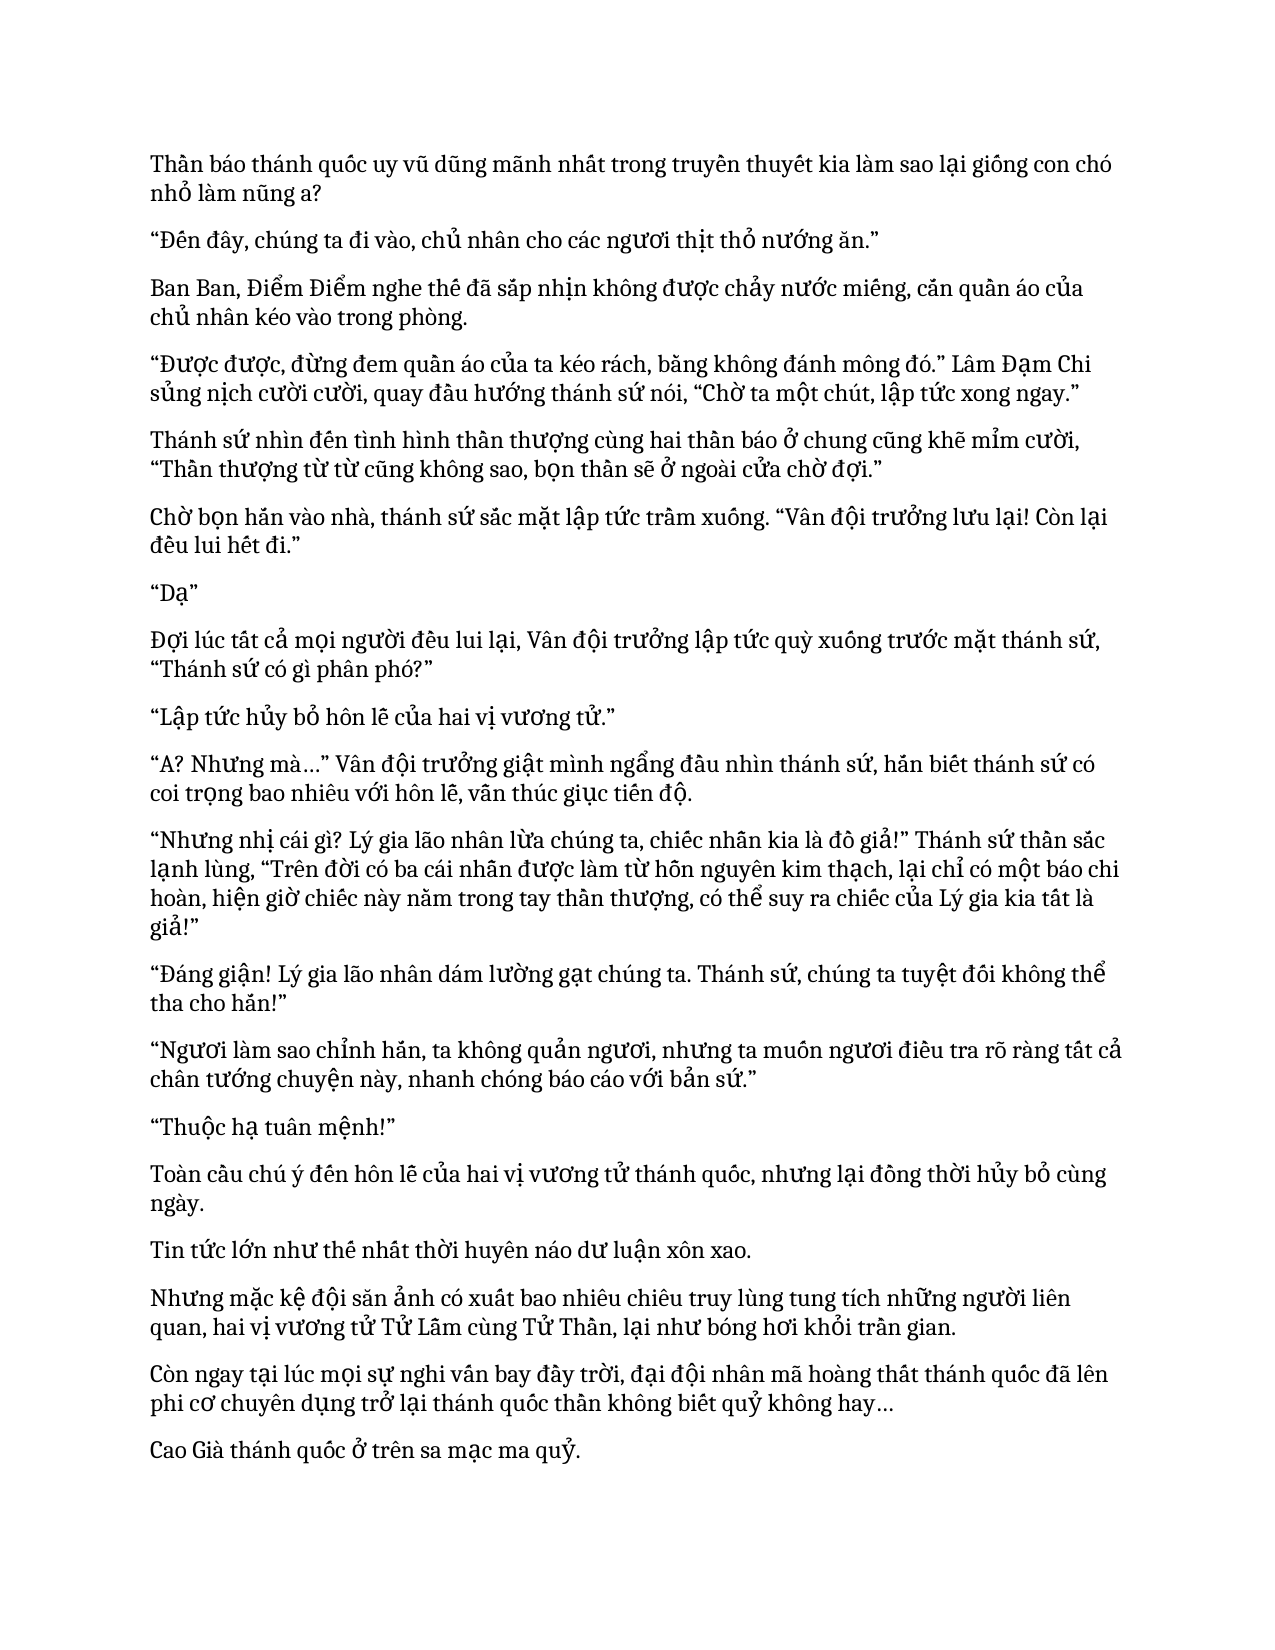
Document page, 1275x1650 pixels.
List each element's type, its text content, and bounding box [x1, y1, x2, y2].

text “A? Nhưng mà…” Vân đội trưởng giật mình ngẩng đầu nhìn thánh sứ, hắn biết thánh sứ có coi trọng bao nhiêu với hôn lễ, vẫn thúc giục tiến độ. [150, 750, 1125, 807]
text “Nhưng nhị cái gì? Lý gia lão nhân lừa chúng ta, chiếc nhẫn kia là đồ giả!” Thánh sứ thần sắc lạnh lùng, “Trên đời có ba cái nhẫn được làm từ hỗn nguyên kim thạch, lại chỉ có một báo chi hoàn, hiện giờ chiếc này nằm trong tay thần thượng, có thể suy ra chiếc của Lý gia kia tất là giả!” [150, 826, 1125, 941]
text “Đến đây, chúng ta đi vào, chủ nhân cho các ngươi thịt thỏ nướng ăn.” [150, 226, 1125, 255]
text Ban Ban, Điểm Điểm nghe thế đã sắp nhịn không được chảy nước miếng, cắn quần áo của chủ nhân kéo vào trong phòng. [150, 274, 1125, 331]
text “Thuộc hạ tuân mệnh!” [150, 1112, 1125, 1141]
text Tin tức lớn như thế nhất thời huyên náo dư luận xôn xao. [150, 1236, 1125, 1265]
text Đợi lúc tất cả mọi người đều lui lại, Vân đội trưởng lập tức quỳ xuống trước mặt thánh sứ, “Thánh sứ có gì phân phó?” [150, 626, 1125, 684]
text Thánh sứ nhìn đến tình hình thần thượng cùng hai thần báo ở chung cũng khẽ mỉm cười, “Thần thượng từ từ cũng không sao, bọn thần sẽ ở ngoài cửa chờ đợi.” [150, 426, 1125, 484]
text Toàn cầu chú ý đến hôn lễ của hai vị vương tử thánh quốc, nhưng lại đồng thời hủy bỏ cùng ngày. [150, 1160, 1125, 1217]
text Cao Già thánh quốc ở trên sa mạc ma quỷ. [150, 1436, 1125, 1465]
text Chờ bọn hắn vào nhà, thánh sứ sắc mặt lập tức trầm xuống. “Vân đội trưởng lưu lại! Còn lại đều lui hết đi.” [150, 502, 1125, 560]
text Nhưng mặc kệ đội săn ảnh có xuất bao nhiêu chiêu truy lùng tung tích những người liên quan, hai vị vương tử Tử Lẫm cùng Tử Thần, lại như bóng hơi khỏi trần gian. [150, 1284, 1125, 1341]
text “Đáng giận! Lý gia lão nhân dám lường gạt chúng ta. Thánh sứ, chúng ta tuyệt đối không thể tha cho hắn!” [150, 960, 1125, 1017]
text “Được được, đừng đem quần áo của ta kéo rách, bằng không đánh mông đó.” Lâm Đạm Chi sủng nịch cười cười, quay đầu hướng thánh sứ nói, “Chờ ta một chút, lập tức xong ngay.” [150, 350, 1125, 407]
text “Ngươi làm sao chỉnh hắn, ta không quản ngươi, nhưng ta muốn ngươi điều tra rõ ràng tất cả chân tướng chuyện này, nhanh chóng báo cáo với bản sứ.” [150, 1036, 1125, 1094]
text “Dạ” [150, 579, 1125, 607]
text “Lập tức hủy bỏ hôn lễ của hai vị vương tử.” [150, 702, 1125, 731]
text Còn ngay tại lúc mọi sự nghi vấn bay đầy trời, đại đội nhân mã hoàng thất thánh quốc đã lên phi cơ chuyên dụng trở lại thánh quốc thần không biết quỷ không hay… [150, 1360, 1125, 1417]
text Thần báo thánh quốc uy vũ dũng mãnh nhất trong truyền thuyết kia làm sao lại giống con chó nhỏ làm nũng a? [150, 150, 1125, 207]
